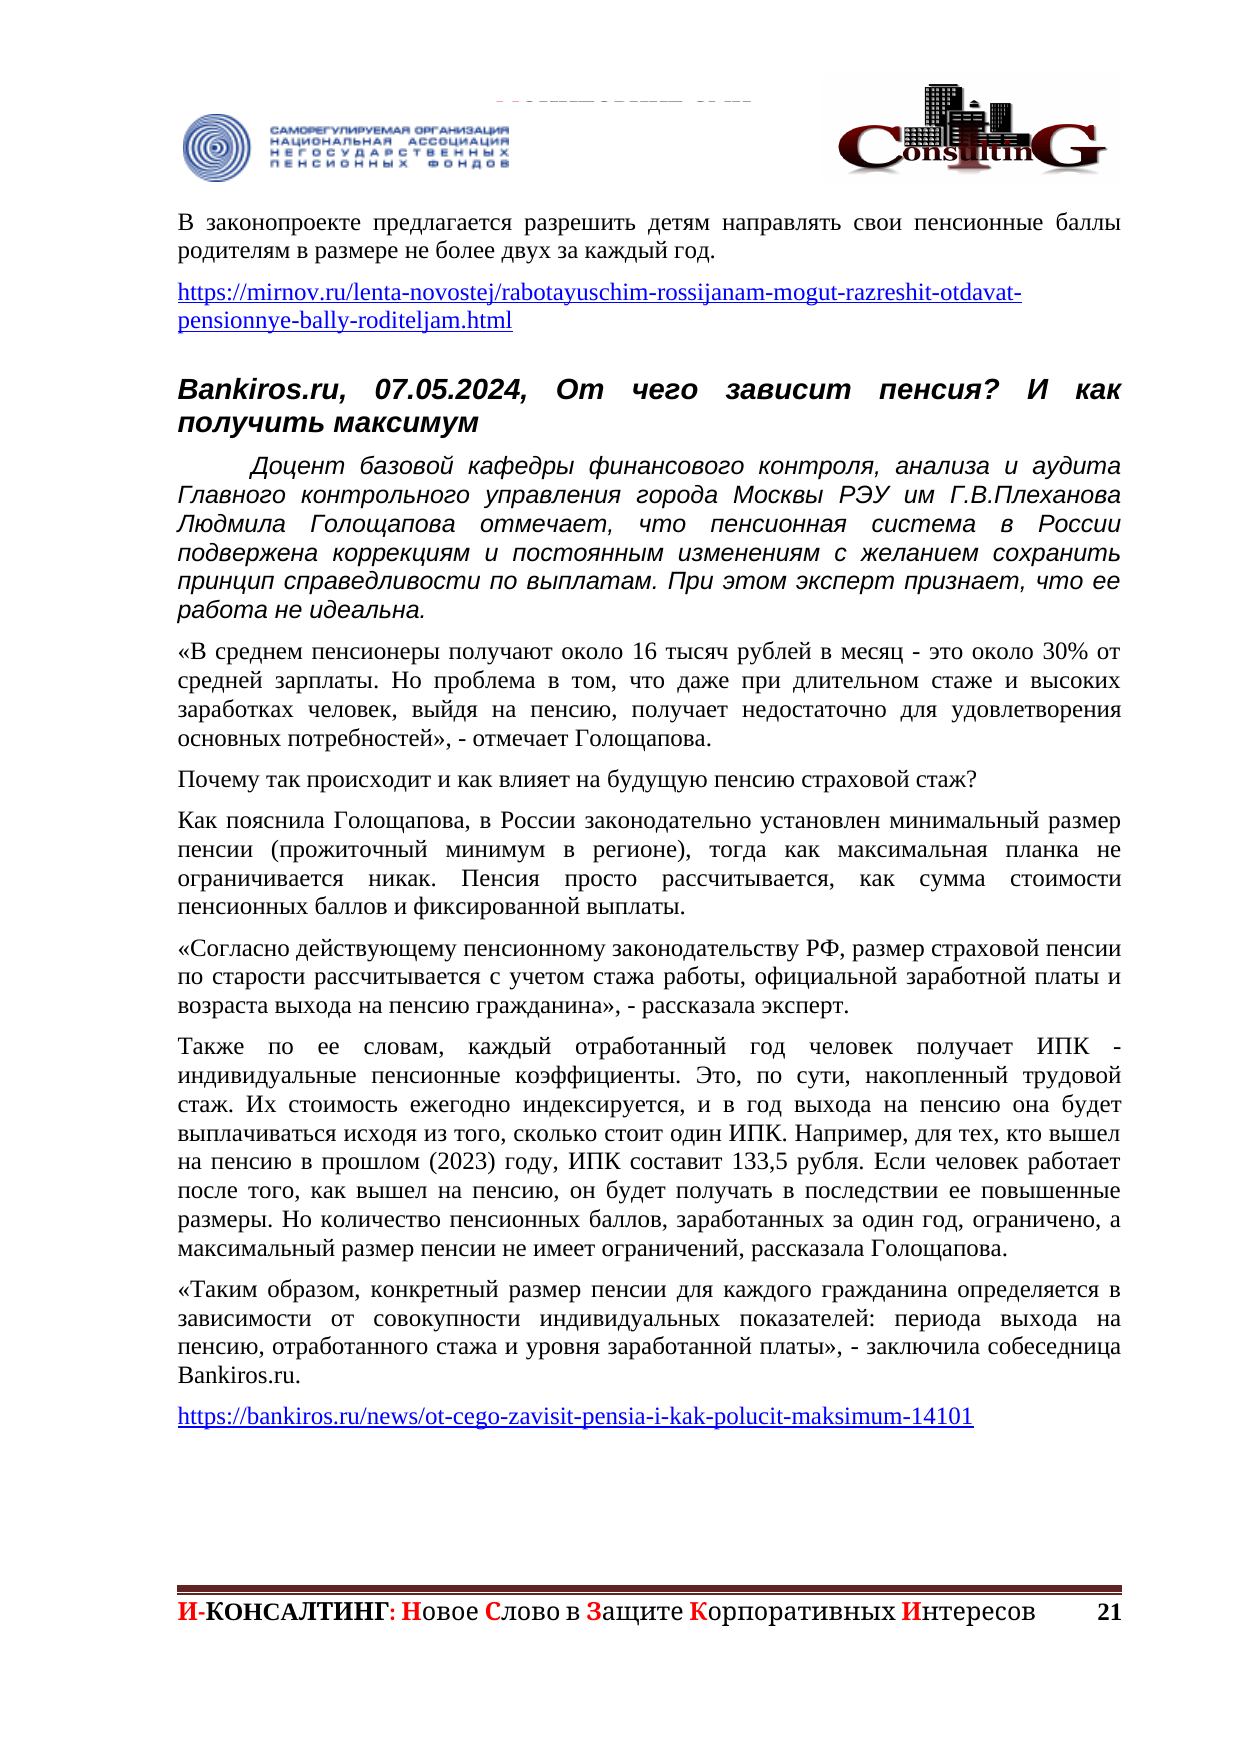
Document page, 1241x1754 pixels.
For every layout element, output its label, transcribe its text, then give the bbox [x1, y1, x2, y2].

text «В среднем пенсионеры получают около 16 тысяч рублей в месяц - это около 30% от средней зарплаты. Но проблема в том, что даже при длительном стаже и высоких заработках человек, выйдя на пенсию, получает недостаточно для удовлетворения основных потребностей», - отмечает Голощапова. [177, 636, 1122, 751]
subtitle Доцент базовой кафедры финансового контроля, анализа и аудита Главного контрольного управления города Москвы РЭУ им Г.В.Плеханова Людмила Голощапова отмечает, что пенсионная система в России подвержена коррекциям и постоянным изменениям с желанием сохранить принцип справедливости по выплатам. При этом эксперт признает, что ее работа не идеальна. [177, 451, 1122, 624]
text Как пояснила Голощапова, в России законодательно установлен минимальный размер пенсии (прожиточный минимум в регионе), тогда как максимальная планка не ограничивается никак. Пенсия просто рассчитывается, как сумма стоимости пенсионных баллов и фиксированной выплаты. [177, 805, 1122, 920]
text Также по ее словам, каждый отработанный год человек получает ИПК - индивидуальные пенсионные коэффициенты. Это, по сути, накопленный трудовой стаж. Их стоимость ежегодно индексируется, и в год выхода на пенсию она будет выплачиваться исходя из того, сколько стоит один ИПК. Например, для тех, кто вышел на пенсию в прошлом (2023) году, ИПК составит 133,5 рубля. Если человек работает после того, как вышел на пенсию, он будет получать в последствии ее повышенные размеры. Но количество пенсионных баллов, заработанных за один год, ограничено, а максимальный размер пенсии не имеет ограничений, рассказала Голощапова. [177, 1031, 1122, 1261]
picture [183, 114, 509, 182]
picture [821, 73, 1122, 182]
text «Таким образом, конкретный размер пенсии для каждого гражданина определяется в зависимости от совокупности индивидуальных показателей: периода выхода на пенсию, отработанного стажа и уровня заработанной платы», - заключила собеседница Bankiros.ru. [177, 1274, 1122, 1389]
text Почему так происходит и как влияет на будущую пенсию страховой стаж? [177, 764, 1122, 793]
text «Согласно действующему пенсионному законодательству РФ, размер страховой пенсии по старости рассчитывается с учетом стажа работы, официальной заработной платы и возраста выхода на пенсию гражданина», - рассказала эксперт. [177, 933, 1122, 1019]
text https://mirnov.ru/lenta-novostej/rabotayuschim-rossijanam-mogut-razreshit-otdavat-pensionnye-bally-roditeljam.html [177, 277, 1122, 334]
subtitle Bankiros.ru, 07.05.2024, От чего зависит пенсия? И как получить максимум [177, 372, 1122, 439]
text https://bankiros.ru/news/ot-cego-zavisit-pensia-i-kak-polucit-maksimum-14101 [177, 1401, 1122, 1430]
text В законопроекте предлагается разрешить детям направлять свои пенсионные баллы родителям в размере не более двух за каждый год. [177, 207, 1122, 264]
